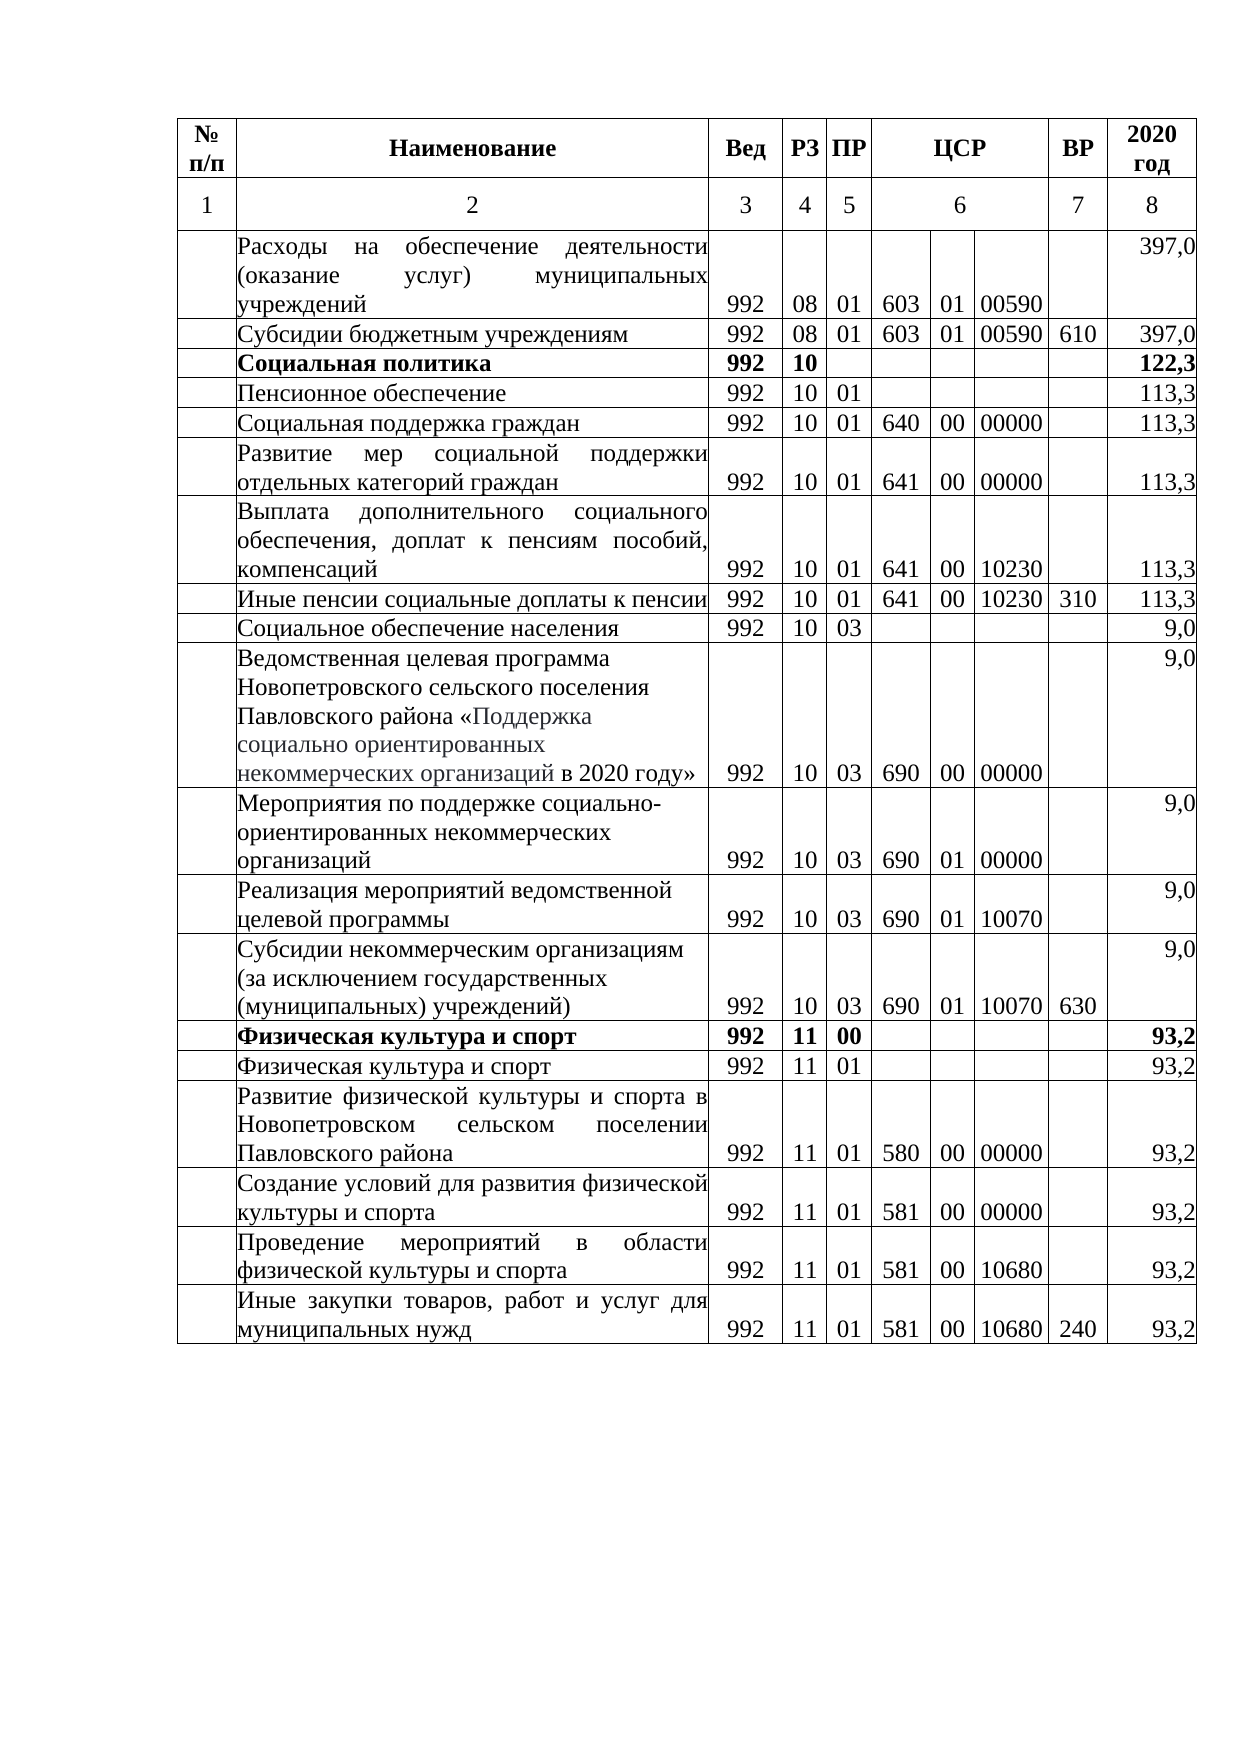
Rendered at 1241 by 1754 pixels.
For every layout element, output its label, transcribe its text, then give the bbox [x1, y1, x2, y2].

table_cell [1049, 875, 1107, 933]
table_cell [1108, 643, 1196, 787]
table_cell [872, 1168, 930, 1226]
table_cell [872, 349, 930, 377]
table_header № п/п [178, 119, 236, 177]
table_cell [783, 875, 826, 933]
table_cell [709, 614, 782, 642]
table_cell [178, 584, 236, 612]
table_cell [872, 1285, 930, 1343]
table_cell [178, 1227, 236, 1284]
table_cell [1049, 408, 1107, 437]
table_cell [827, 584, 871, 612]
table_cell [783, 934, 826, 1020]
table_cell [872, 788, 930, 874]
table_cell 01 [827, 319, 871, 347]
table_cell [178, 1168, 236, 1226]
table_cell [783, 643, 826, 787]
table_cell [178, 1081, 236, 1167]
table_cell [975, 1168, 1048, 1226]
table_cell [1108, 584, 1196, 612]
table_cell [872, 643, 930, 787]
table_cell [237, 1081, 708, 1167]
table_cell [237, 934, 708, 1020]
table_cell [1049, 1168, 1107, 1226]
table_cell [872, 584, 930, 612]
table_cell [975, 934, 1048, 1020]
table_cell [1049, 231, 1107, 318]
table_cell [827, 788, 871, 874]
table_cell Расходы на обеспечение деятельности (оказание услуг) муниципальных учреждений [237, 231, 708, 318]
table_cell [827, 349, 871, 377]
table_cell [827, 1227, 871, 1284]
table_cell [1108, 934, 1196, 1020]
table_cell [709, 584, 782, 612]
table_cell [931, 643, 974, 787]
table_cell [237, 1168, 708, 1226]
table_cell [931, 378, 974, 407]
table_header Вед [709, 119, 782, 177]
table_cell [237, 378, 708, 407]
table_cell 2 [237, 178, 708, 230]
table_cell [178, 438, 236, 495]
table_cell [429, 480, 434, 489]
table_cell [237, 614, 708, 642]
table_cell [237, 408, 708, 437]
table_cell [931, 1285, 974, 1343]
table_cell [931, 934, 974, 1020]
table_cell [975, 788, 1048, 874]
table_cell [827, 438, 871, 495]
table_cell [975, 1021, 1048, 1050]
table_cell 603 [872, 319, 930, 347]
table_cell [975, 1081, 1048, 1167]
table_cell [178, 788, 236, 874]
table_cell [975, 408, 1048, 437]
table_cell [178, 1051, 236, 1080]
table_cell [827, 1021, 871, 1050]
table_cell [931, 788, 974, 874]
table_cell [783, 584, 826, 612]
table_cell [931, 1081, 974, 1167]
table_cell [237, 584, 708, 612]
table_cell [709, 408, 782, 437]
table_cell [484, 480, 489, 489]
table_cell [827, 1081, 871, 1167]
table_cell 5 [827, 178, 871, 230]
table_cell 01 [931, 231, 974, 318]
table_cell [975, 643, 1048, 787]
table_cell [931, 349, 974, 377]
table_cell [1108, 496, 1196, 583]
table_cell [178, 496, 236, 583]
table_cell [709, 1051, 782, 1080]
table_cell 01 [827, 231, 871, 318]
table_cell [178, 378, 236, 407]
table_cell 3 [709, 178, 782, 230]
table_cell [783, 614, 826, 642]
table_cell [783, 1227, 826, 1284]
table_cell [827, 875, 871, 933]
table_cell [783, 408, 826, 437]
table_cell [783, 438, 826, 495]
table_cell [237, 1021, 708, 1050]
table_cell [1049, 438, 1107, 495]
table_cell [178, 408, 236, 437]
table_cell 992 [709, 319, 782, 347]
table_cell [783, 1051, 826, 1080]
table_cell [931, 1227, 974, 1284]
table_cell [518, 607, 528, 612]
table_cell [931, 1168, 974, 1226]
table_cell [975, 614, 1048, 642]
table_cell 10 [783, 349, 826, 377]
table_cell [1049, 349, 1107, 377]
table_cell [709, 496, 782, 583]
table_header РЗ [783, 119, 826, 177]
table_cell 397,0 [1108, 231, 1196, 318]
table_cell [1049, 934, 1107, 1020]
table_cell [178, 231, 236, 318]
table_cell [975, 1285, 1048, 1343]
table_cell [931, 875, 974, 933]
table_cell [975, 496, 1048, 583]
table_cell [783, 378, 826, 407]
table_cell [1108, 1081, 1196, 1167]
table_cell 122,3 [1108, 349, 1196, 377]
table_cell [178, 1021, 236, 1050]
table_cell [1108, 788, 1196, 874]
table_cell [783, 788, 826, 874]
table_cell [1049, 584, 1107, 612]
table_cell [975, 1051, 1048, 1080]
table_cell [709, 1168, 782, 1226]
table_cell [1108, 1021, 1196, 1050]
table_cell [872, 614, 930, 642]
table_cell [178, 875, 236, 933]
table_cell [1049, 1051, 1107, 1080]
table_cell Субсидии бюджетным учреждениям [237, 319, 708, 347]
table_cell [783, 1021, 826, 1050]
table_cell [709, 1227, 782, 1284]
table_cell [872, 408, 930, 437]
table_cell 08 [783, 231, 826, 318]
table_cell 397,0 [1108, 319, 1196, 347]
table_header 2020 год [1108, 119, 1196, 177]
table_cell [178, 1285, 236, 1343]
table_cell Социальная политика [237, 349, 708, 377]
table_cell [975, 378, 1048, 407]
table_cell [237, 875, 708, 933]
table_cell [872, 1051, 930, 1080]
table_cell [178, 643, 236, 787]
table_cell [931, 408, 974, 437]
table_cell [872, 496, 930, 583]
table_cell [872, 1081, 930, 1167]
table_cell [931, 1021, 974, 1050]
table_cell [975, 349, 1048, 377]
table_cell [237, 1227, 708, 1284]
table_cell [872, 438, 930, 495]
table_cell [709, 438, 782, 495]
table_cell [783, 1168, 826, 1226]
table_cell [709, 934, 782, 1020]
table_cell [178, 319, 236, 347]
table_header ЦСР [872, 119, 1048, 177]
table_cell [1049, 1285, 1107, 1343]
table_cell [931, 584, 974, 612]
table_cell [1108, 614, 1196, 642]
table_cell 4 [783, 178, 826, 230]
table_cell 603 [872, 231, 930, 318]
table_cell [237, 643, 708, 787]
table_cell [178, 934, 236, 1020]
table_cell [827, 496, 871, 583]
table_header ПР [827, 119, 871, 177]
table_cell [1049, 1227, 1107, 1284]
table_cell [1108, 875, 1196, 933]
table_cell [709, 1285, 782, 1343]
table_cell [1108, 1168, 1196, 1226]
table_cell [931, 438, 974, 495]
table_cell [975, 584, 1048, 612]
table_cell 6 [872, 178, 1048, 230]
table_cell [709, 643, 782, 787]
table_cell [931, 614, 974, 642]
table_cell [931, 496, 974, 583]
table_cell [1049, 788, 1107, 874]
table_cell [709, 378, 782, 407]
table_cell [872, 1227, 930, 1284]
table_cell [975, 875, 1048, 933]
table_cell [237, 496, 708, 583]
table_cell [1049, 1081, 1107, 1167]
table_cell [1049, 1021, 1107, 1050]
table_cell 00590 [975, 319, 1048, 347]
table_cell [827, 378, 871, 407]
table_cell 992 [709, 231, 782, 318]
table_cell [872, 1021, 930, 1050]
table_header Наименование [237, 119, 708, 177]
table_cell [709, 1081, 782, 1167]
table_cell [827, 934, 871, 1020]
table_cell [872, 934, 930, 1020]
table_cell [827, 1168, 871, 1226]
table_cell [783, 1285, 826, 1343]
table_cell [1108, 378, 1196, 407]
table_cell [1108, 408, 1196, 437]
table_cell 08 [783, 319, 826, 347]
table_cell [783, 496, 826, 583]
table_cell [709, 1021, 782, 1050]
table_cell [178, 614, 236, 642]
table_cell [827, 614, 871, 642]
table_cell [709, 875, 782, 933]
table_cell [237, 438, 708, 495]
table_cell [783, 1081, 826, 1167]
table_cell 1 [178, 178, 236, 230]
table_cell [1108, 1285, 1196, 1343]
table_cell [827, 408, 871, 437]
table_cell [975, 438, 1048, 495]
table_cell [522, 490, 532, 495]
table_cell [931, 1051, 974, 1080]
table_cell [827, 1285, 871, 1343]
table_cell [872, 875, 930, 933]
table_cell [178, 349, 236, 377]
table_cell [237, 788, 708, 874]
table_cell 01 [931, 319, 974, 347]
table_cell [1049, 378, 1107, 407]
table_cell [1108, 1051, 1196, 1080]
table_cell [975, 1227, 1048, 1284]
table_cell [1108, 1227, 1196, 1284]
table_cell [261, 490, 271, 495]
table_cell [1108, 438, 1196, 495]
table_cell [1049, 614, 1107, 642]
table_cell 992 [709, 349, 782, 377]
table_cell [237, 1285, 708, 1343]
table_cell 7 [1049, 178, 1107, 230]
table_cell 00590 [975, 231, 1048, 318]
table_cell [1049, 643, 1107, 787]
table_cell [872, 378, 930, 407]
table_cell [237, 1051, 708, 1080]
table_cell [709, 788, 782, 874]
table_cell 610 [1049, 319, 1107, 347]
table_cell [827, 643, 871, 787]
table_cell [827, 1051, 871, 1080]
table_cell 8 [1108, 178, 1196, 230]
table_header ВР [1049, 119, 1107, 177]
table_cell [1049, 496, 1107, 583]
